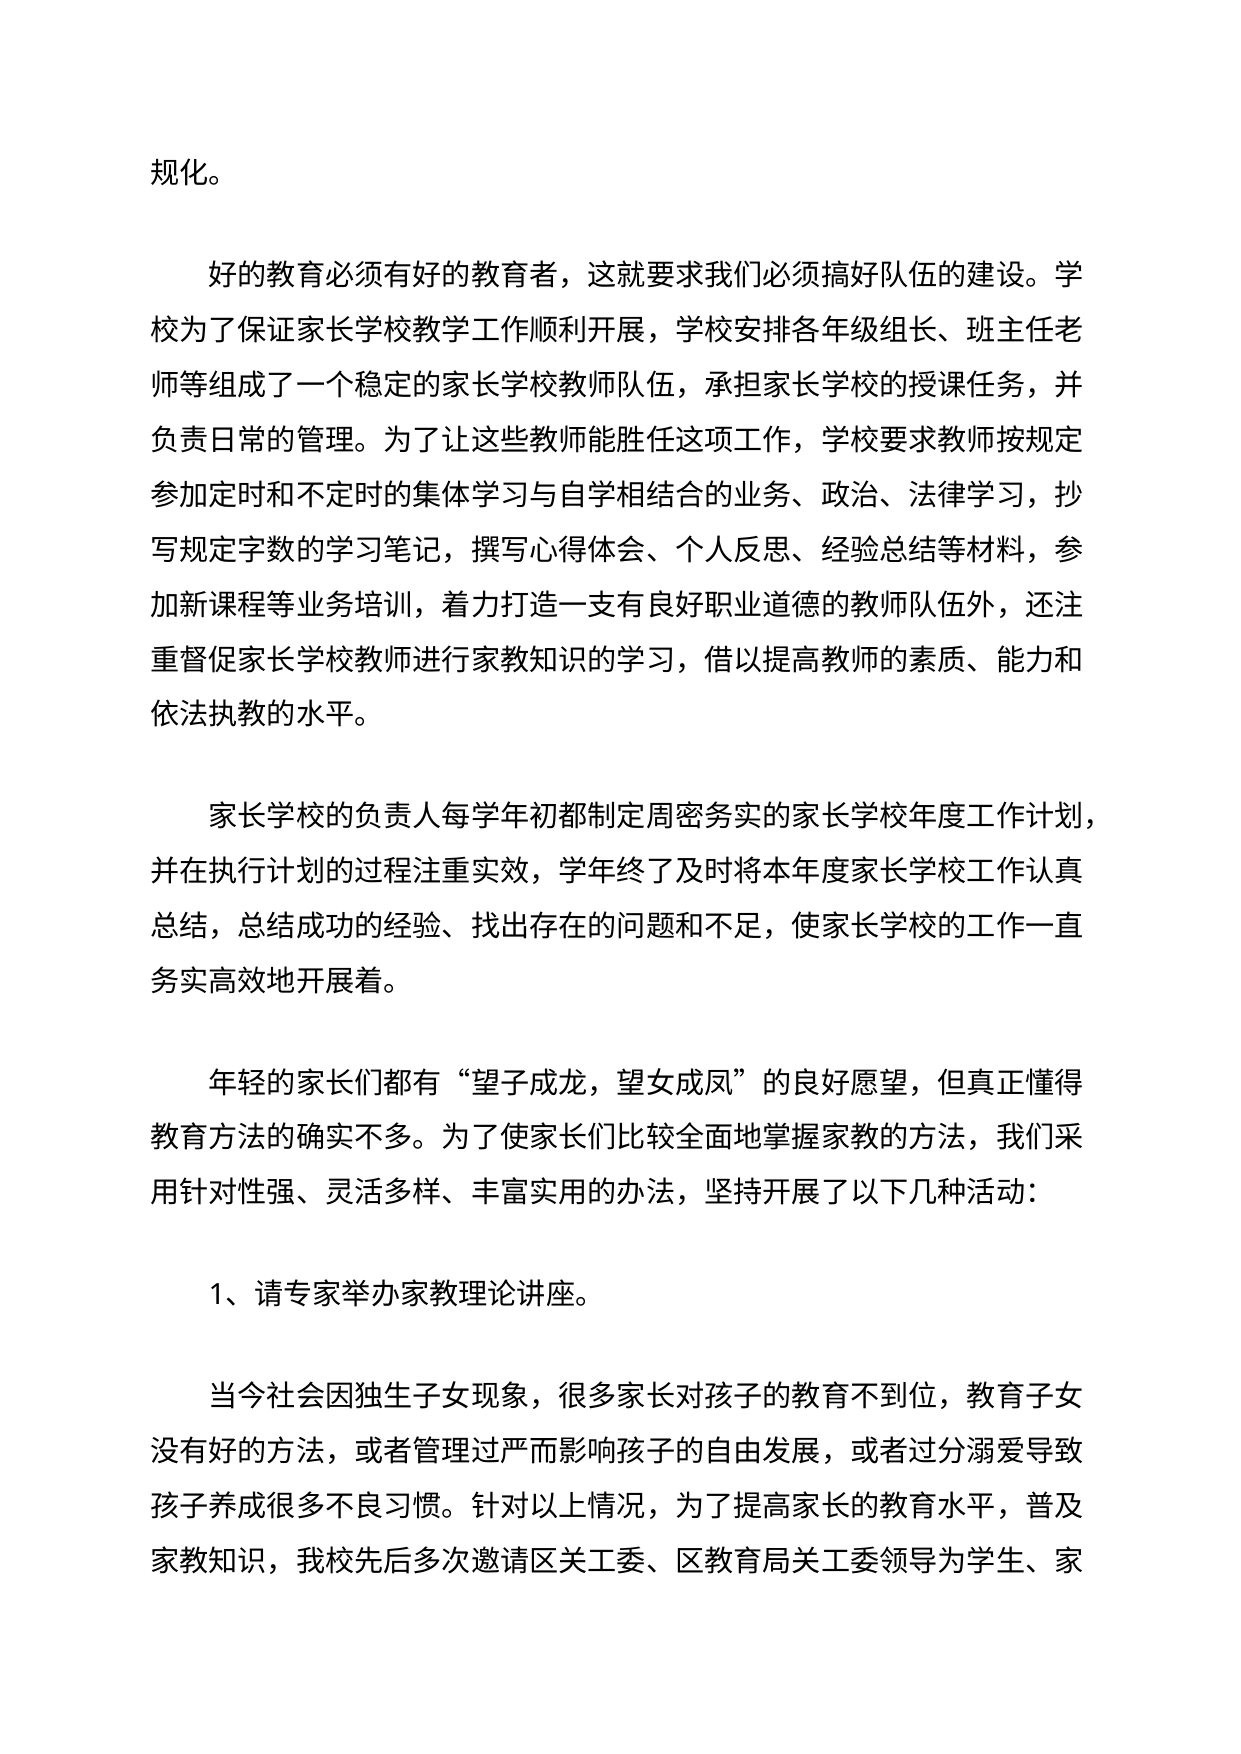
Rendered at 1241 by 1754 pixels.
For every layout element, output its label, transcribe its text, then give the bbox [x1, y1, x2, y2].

text 年轻的家长们都有“望子成龙，望女成凤”的良好愿望，但真正懂得教育方法的确实不多。为了使家长们比较全面地掌握家教的方法，我们采用针对性强、灵活多样、丰富实用的办法，坚持开展了以下几种活动： [150, 1059, 1090, 1211]
text 好的教育必须有好的教育者，这就要求我们必须搞好队伍的建设。学校为了保证家长学校教学工作顺利开展，学校安排各年级组长、班主任老师等组成了一个稳定的家长学校教师队伍，承担家长学校的授课任务，并负责日常的管理。为了让这些教师能胜任这项工作，学校要求教师按规定参加定时和不定时的集体学习与自学相结合的业务、政治、法律学习，抄写规定字数的学习笔记，撰写心得体会、个人反思、经验总结等材料，参加新课程等业务培训，着力打造一支有良好职业道德的教师队伍外，还注重督促家长学校教师进行家教知识的学习，借以提高教师的素质、能力和依法执教的水平。 [150, 252, 1090, 733]
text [150, 150, 1090, 192]
text 1、请专家举办家教理论讲座。 [150, 1271, 1090, 1313]
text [150, 1373, 1090, 1580]
text 家长学校的负责人每学年初都制定周密务实的家长学校年度工作计划，并在执行计划的过程注重实效，学年终了及时将本年度家长学校工作认真总结，总结成功的经验、找出存在的问题和不足，使家长学校的工作一直务实高效地开展着。 [150, 793, 1090, 1000]
